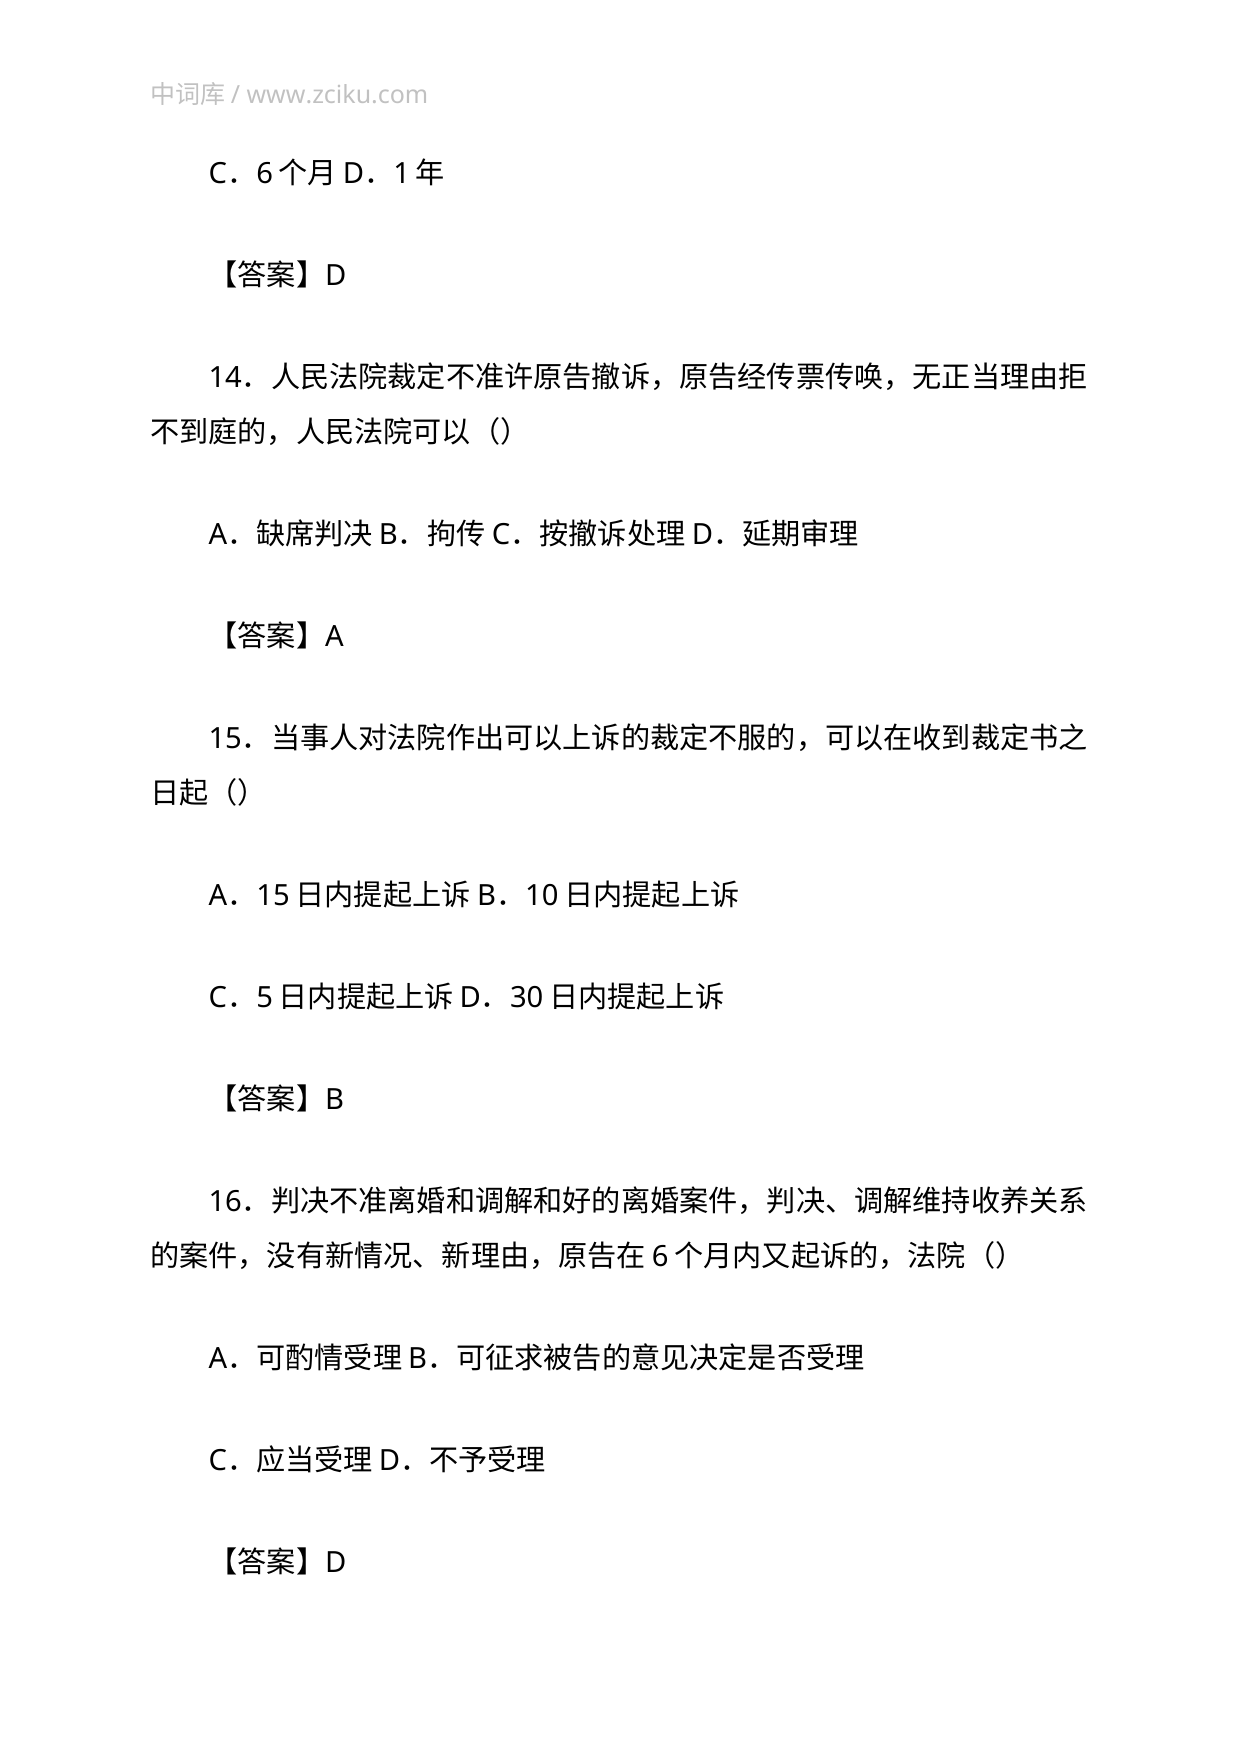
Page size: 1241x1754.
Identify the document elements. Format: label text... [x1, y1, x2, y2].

text 16．判决不准离婚和调解和好的离婚案件，判决、调解维持收养关系的案件，没有新情况、新理由，原告在6个月内又起诉的，法院（） [150, 1177, 1090, 1275]
text A．15日内提起上诉 B．10日内提起上诉 [150, 871, 1090, 914]
text A．可酌情受理B．可征求被告的意见决定是否受理 [150, 1334, 1090, 1377]
text C．应当受理D．不予受理 [150, 1436, 1090, 1479]
text 【答案】B [150, 1075, 1090, 1118]
text A．缺席判决B．拘传 C．按撤诉处理 D．延期审理 [150, 511, 1090, 553]
text 【答案】A [150, 613, 1090, 655]
text C．5日内提起上诉D．30日内提起上诉 [150, 973, 1090, 1016]
text 15．当事人对法院作出可以上诉的裁定不服的，可以在收到裁定书之日起（） [150, 715, 1090, 812]
text 【答案】D [150, 1538, 1090, 1581]
text 【答案】D [150, 252, 1090, 294]
text 14．人民法院裁定不准许原告撤诉，原告经传票传唤，无正当理由拒不到庭的，人民法院可以（） [150, 354, 1090, 451]
text C．6个月D．1年 [150, 150, 1090, 192]
